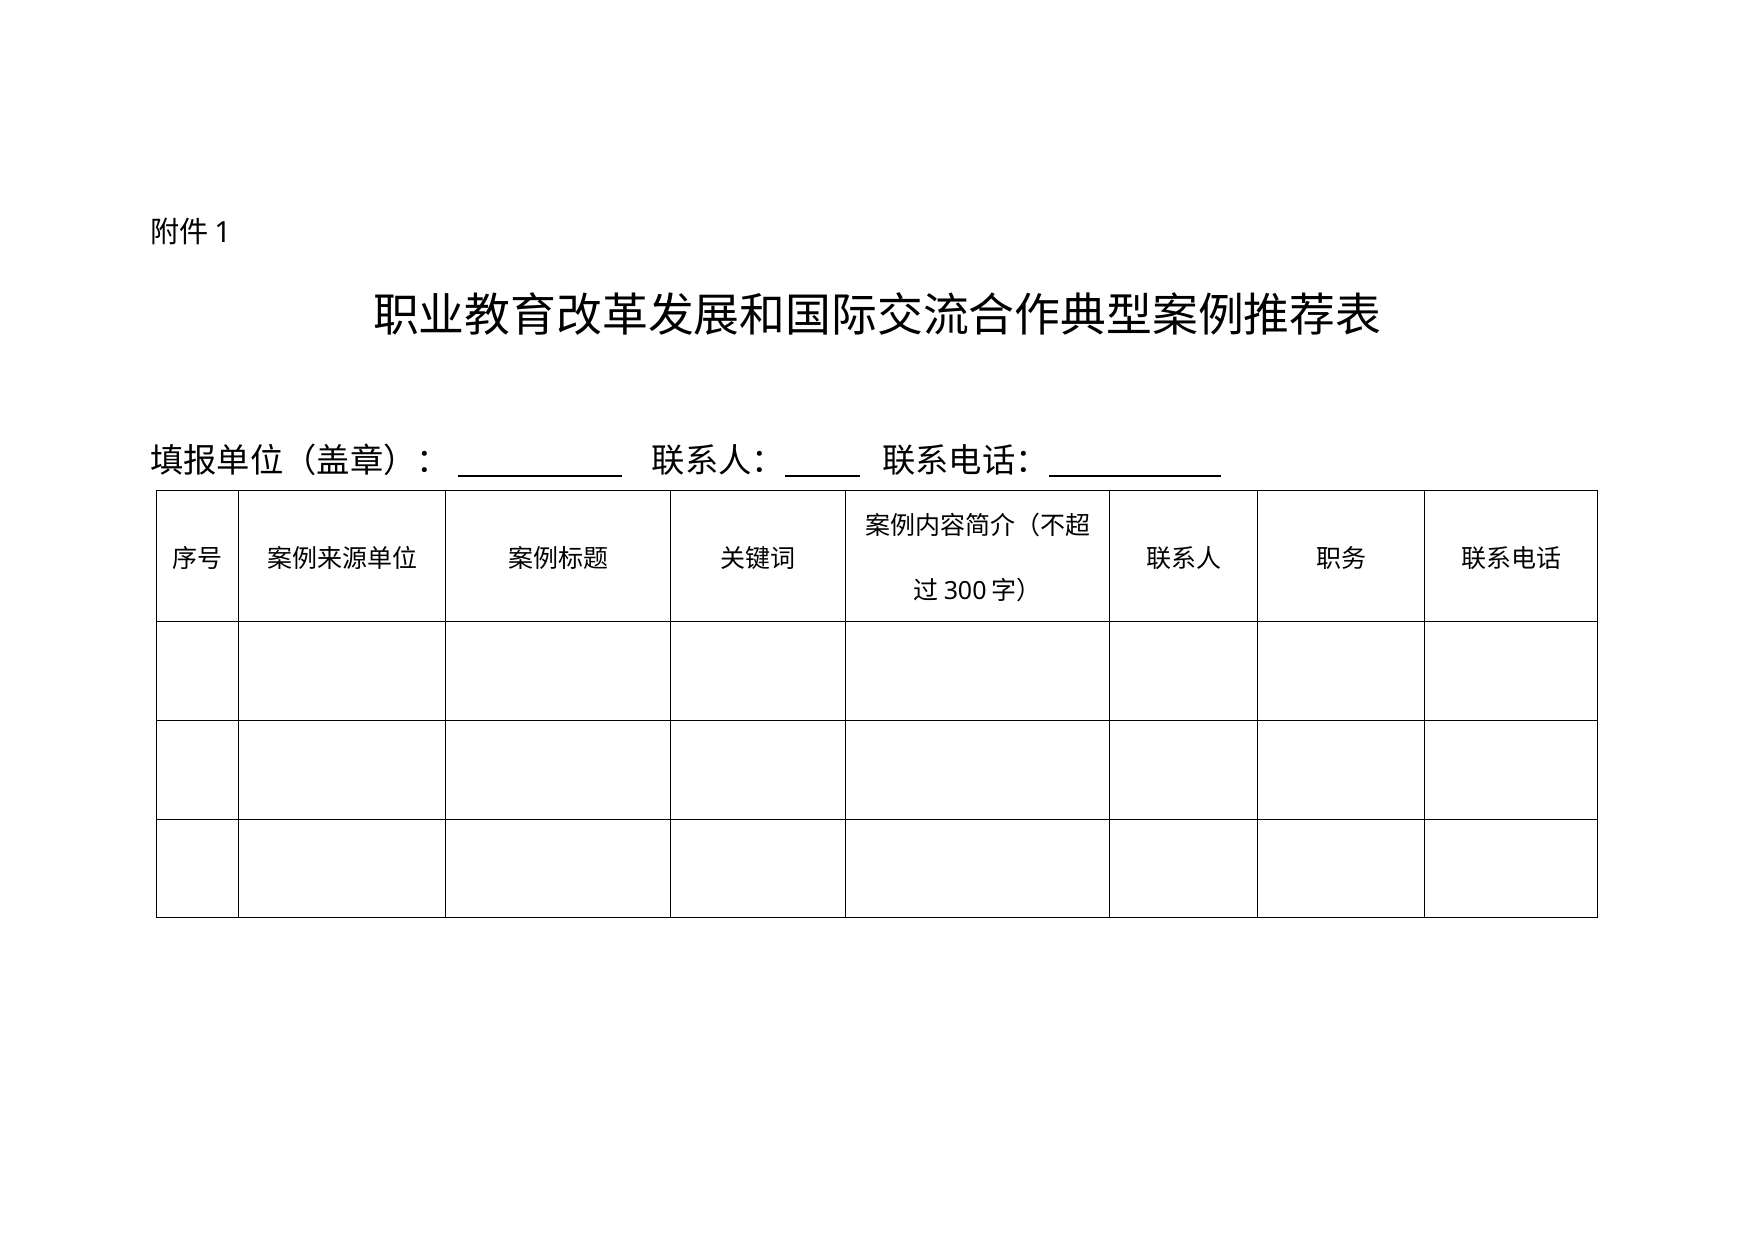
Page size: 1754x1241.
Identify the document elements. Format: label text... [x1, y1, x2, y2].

table_cell [446, 721, 670, 818]
table_header 联系电话 [1425, 491, 1597, 621]
table_cell [446, 622, 670, 720]
table_cell [846, 622, 1109, 720]
table_cell [846, 721, 1109, 818]
table_cell [1258, 622, 1424, 720]
table_cell [846, 820, 1109, 917]
text 职业教育改革发展和国际交流合作典型案例推荐表 [150, 263, 1604, 360]
table_header 案例内容简介（不超过300字） [846, 491, 1109, 621]
table_cell [671, 622, 845, 720]
table_cell [1110, 820, 1257, 917]
table_cell [1110, 721, 1257, 818]
table_header 职务 [1258, 491, 1424, 621]
text 附件1 [150, 198, 1604, 263]
table_cell [446, 820, 670, 917]
table_header 关键词 [671, 491, 845, 621]
table_cell [239, 721, 445, 818]
table_cell [1425, 622, 1597, 720]
table_cell [1258, 721, 1424, 818]
text 填报单位（盖章）： 联系人： 联系电话： [150, 425, 1604, 490]
table_cell [1258, 820, 1424, 917]
table_cell [671, 820, 845, 917]
table_cell [157, 721, 238, 818]
table_cell [239, 820, 445, 917]
table_header 序号 [157, 491, 238, 621]
table_cell [1425, 820, 1597, 917]
table_cell [239, 622, 445, 720]
table_header 案例来源单位 [239, 491, 445, 621]
table_cell [1425, 721, 1597, 818]
table_cell [1110, 622, 1257, 720]
table_cell [671, 721, 845, 818]
table_header 联系人 [1110, 491, 1257, 621]
table_cell [157, 622, 238, 720]
table_header 案例标题 [446, 491, 670, 621]
table_cell [157, 820, 238, 917]
